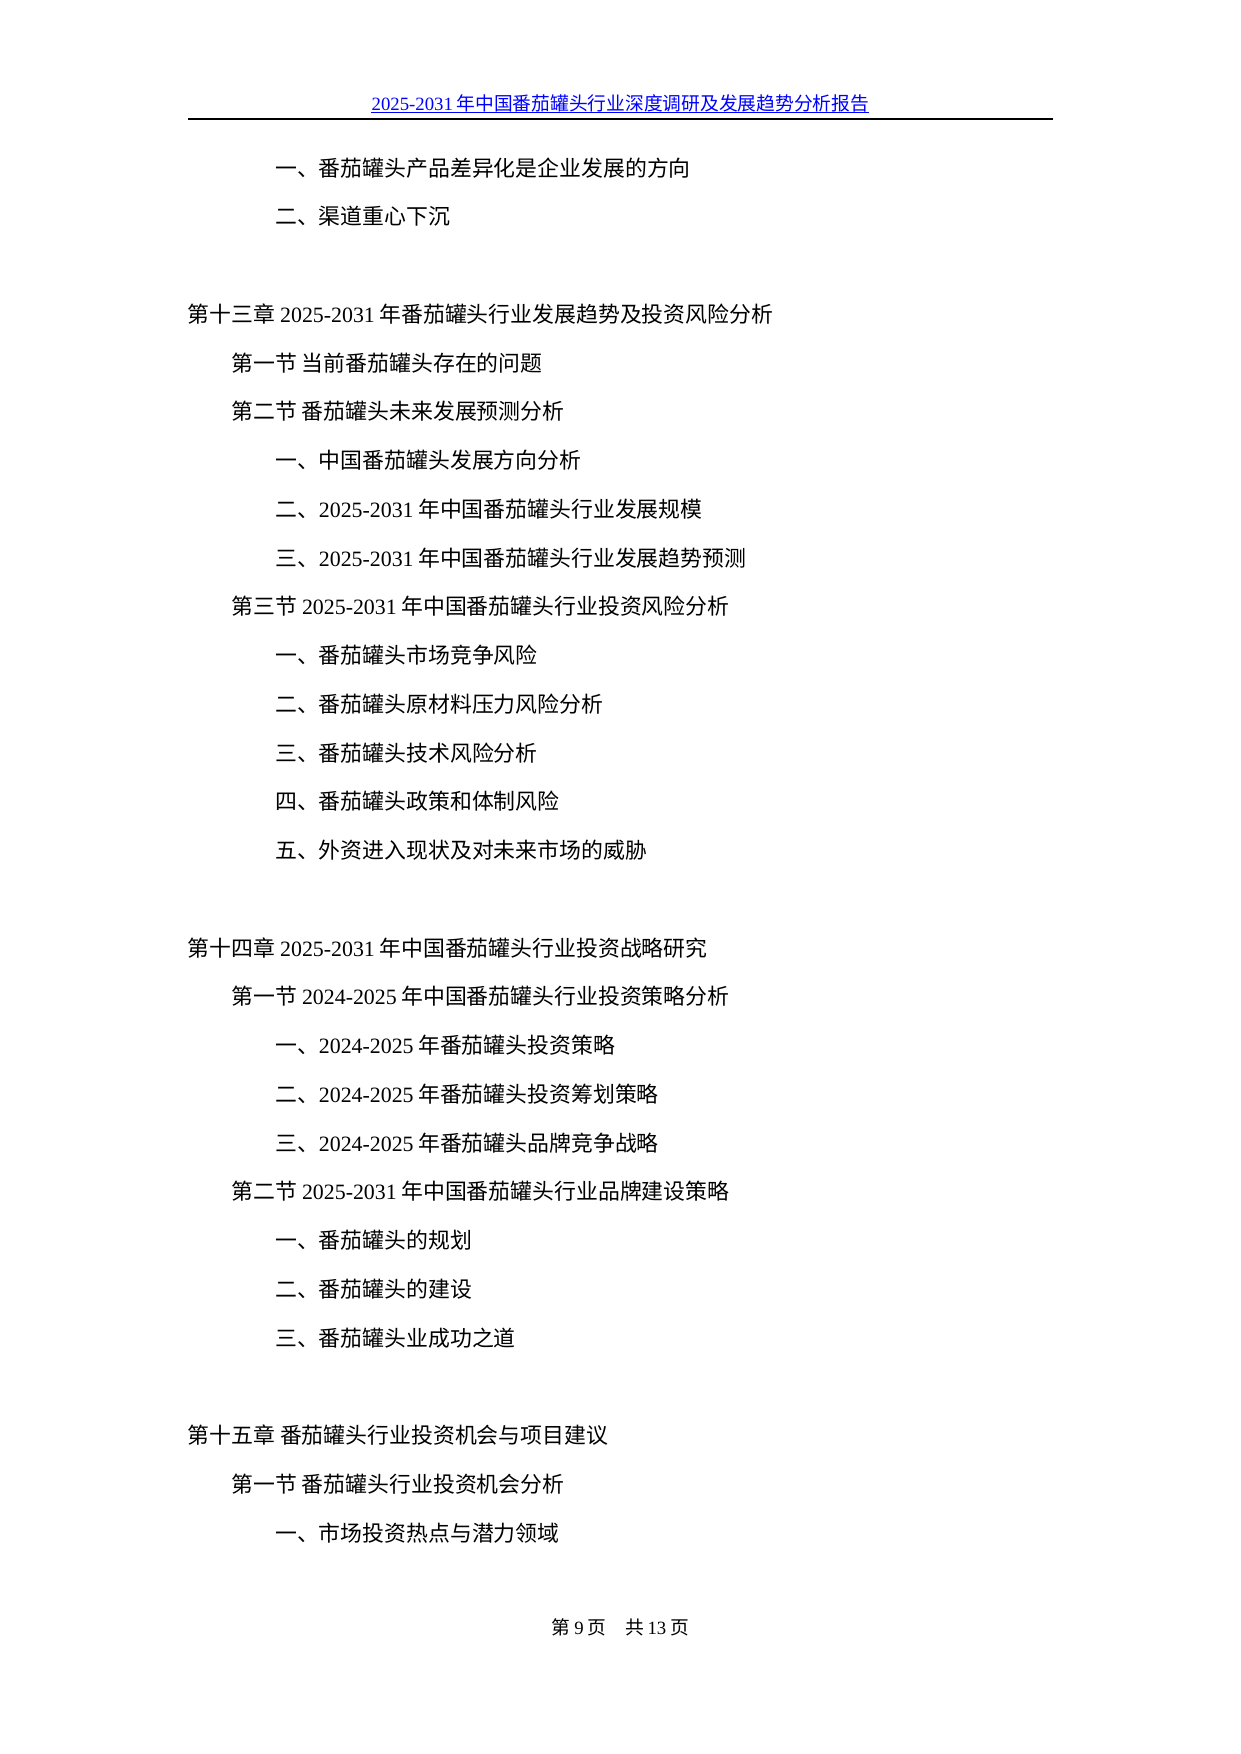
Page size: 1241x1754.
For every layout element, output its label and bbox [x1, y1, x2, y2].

text [187, 150, 1053, 1548]
